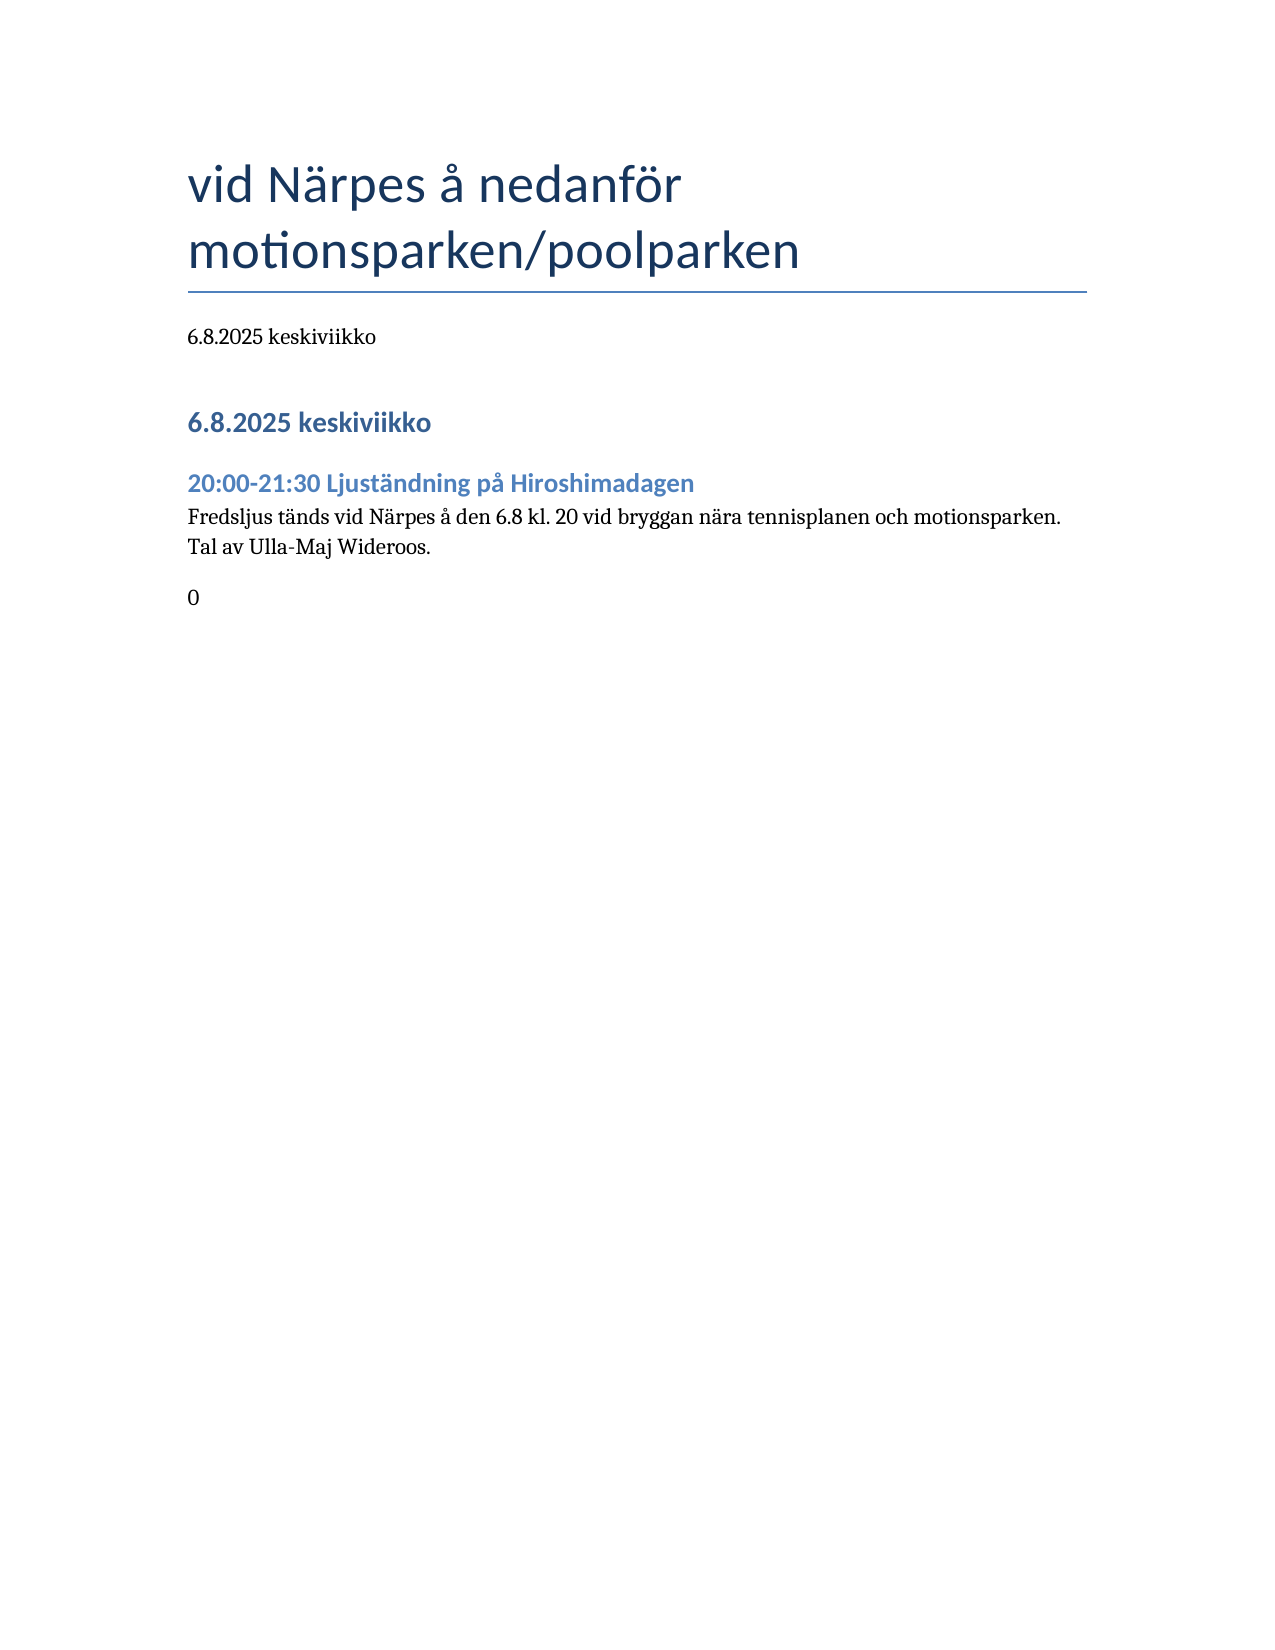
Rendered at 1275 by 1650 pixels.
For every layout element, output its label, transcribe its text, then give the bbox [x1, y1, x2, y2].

text 6.8.2025 keskiviikko [187, 324, 1087, 350]
text Fredsljus tänds vid Närpes å den 6.8 kl. 20 vid bryggan nära tennisplanen och motionsparken. Tal av Ulla-Maj Wideroos. [187, 504, 1087, 560]
subtitle 20:00-21:30 Ljuständning på Hiroshimadagen [187, 466, 1087, 499]
subtitle 6.8.2025 keskiviikko [187, 404, 1087, 440]
text 0 [187, 585, 1087, 611]
title vid Närpes å nedanför motionsparken/poolparken [187, 150, 1087, 293]
